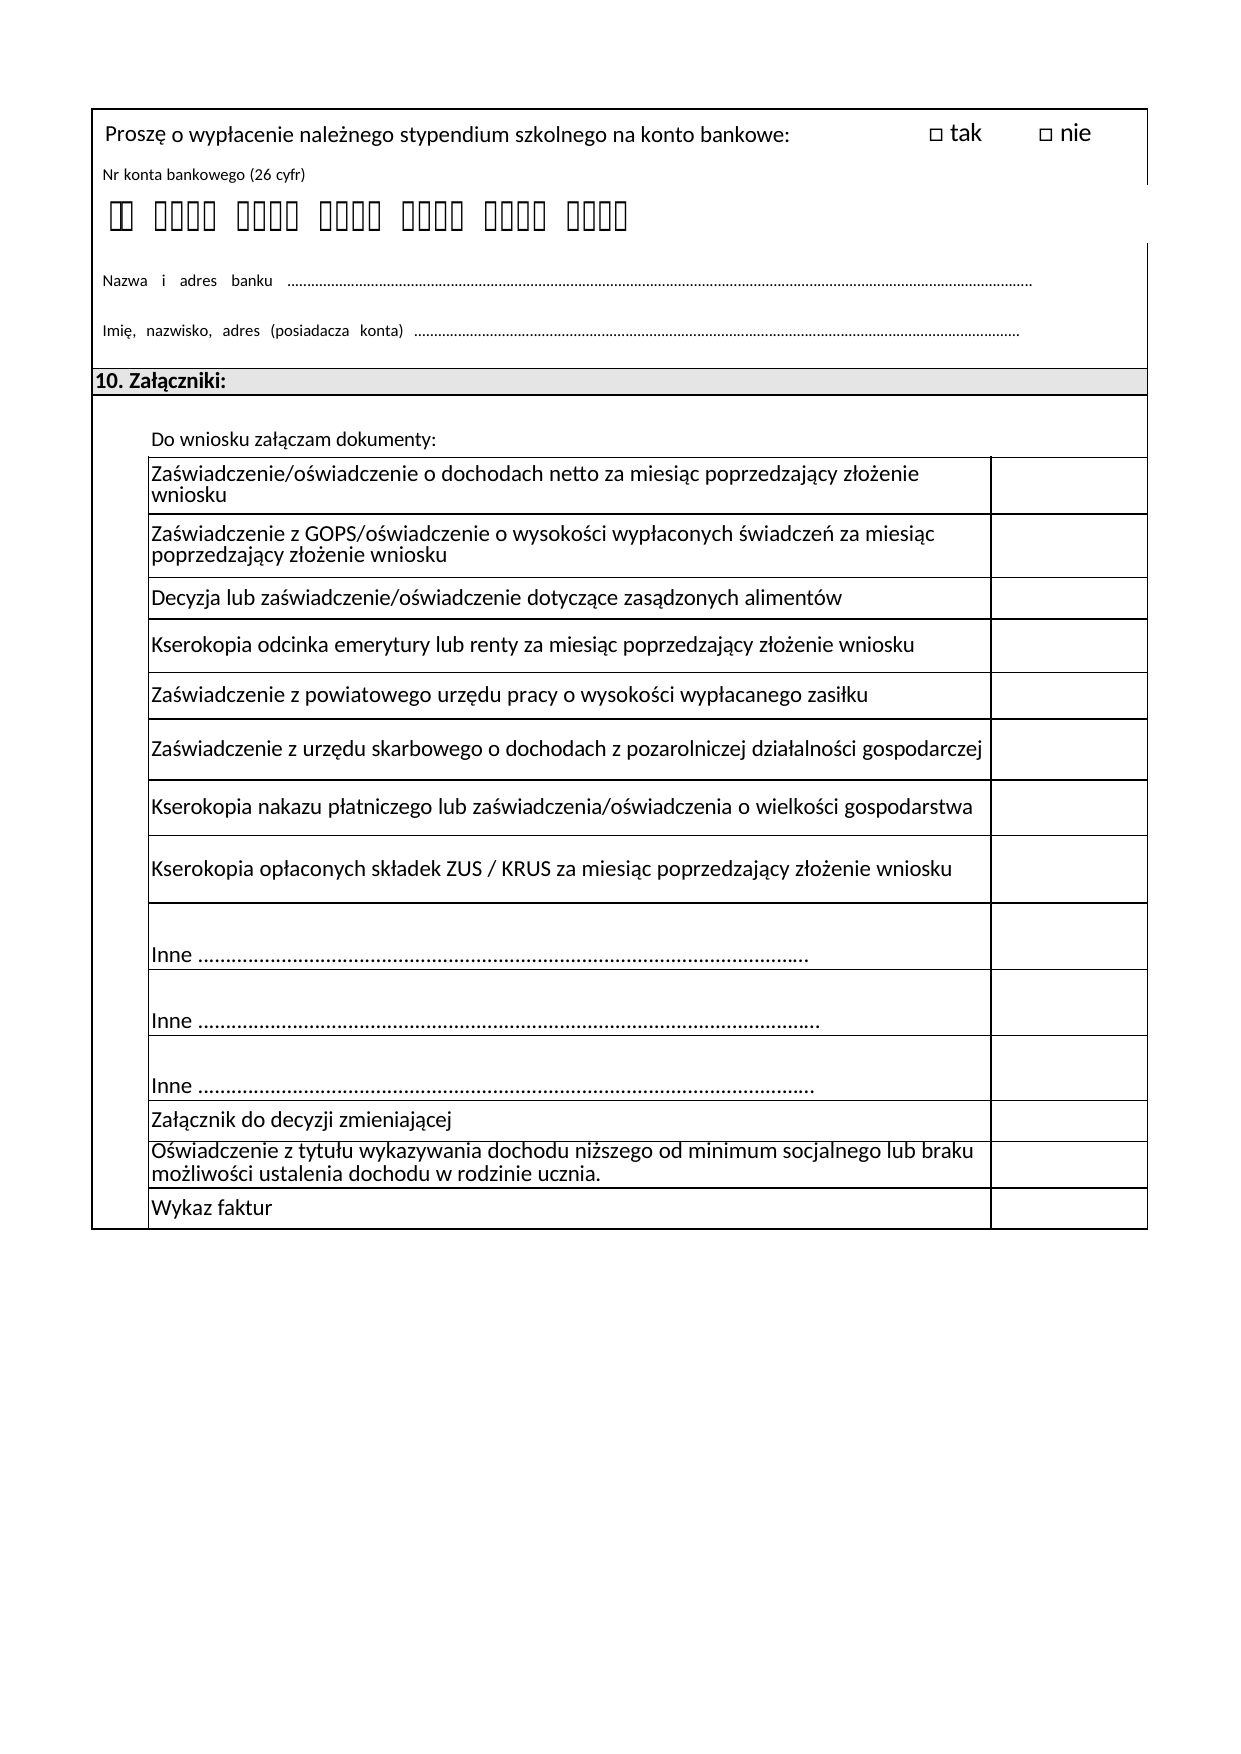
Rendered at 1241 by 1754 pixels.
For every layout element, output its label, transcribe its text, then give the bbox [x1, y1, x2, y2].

table_cell Inne ............................................................................................................… [149, 1036, 990, 1099]
table_cell [992, 1101, 1147, 1141]
table_cell [992, 1142, 1147, 1187]
table_cell [992, 1036, 1147, 1099]
table_cell [992, 781, 1147, 834]
table_cell [992, 673, 1147, 718]
table_cell Kserokopia nakazu płatniczego lub zaświadczenia/oświadczenia o wielkości gospodarstwa [149, 781, 990, 834]
table_cell [992, 836, 1147, 902]
table_cell Załącznik do decyzji zmieniającej [149, 1101, 990, 1141]
table_cell Zaświadczenie/oświadczenie o dochodach netto za miesiąc poprzedzający złożenie wniosku [149, 458, 990, 513]
table_cell Zaświadczenie z powiatowego urzędu pracy o wysokości wypłacanego zasiłku [149, 673, 990, 718]
table_cell Do wniosku załączam dokumenty: [93, 396, 1147, 456]
table_cell [992, 904, 1147, 968]
table_cell [992, 620, 1147, 672]
table_cell 10. Załączniki: [93, 369, 1147, 394]
table_cell Zaświadczenie z urzędu skarbowego o dochodach z pozarolniczej działalności gospodarczej [149, 720, 990, 779]
table_cell Decyzja lub zaświadczenie/oświadczenie dotyczące zasądzonych alimentów [149, 578, 990, 618]
table_cell         [93, 185, 1147, 243]
table_cell Kserokopia opłaconych składek ZUS / KRUS za miesiąc poprzedzający złożenie wniosku [149, 836, 990, 902]
table_cell [992, 515, 1147, 577]
table_cell Oświadczenie z tytułu wykazywania dochodu niższego od minimum socjalnego lub braku możliwości ustalenia dochodu w rodzinie ucznia. [149, 1142, 990, 1187]
table_cell Inne .............................................................................................................… [149, 970, 990, 1035]
table_cell Zaświadczenie z GOPS/oświadczenie o wysokości wypłaconych świadczeń za miesiąc poprzedzający złożenie wniosku [149, 515, 990, 577]
table_cell [992, 1189, 1147, 1228]
table_cell [93, 456, 148, 1228]
table_cell [992, 720, 1147, 779]
table_cell Proszę o wypłacenie należnego stypendium szkolnego na konto bankowe: □ tak □ nie Nr konta bankowego (26 cyfr) [93, 110, 1147, 185]
table_cell [992, 578, 1147, 618]
table_cell Wykaz faktur [149, 1189, 990, 1228]
table_cell Kserokopia odcinka emerytury lub renty za miesiąc poprzedzający złożenie wniosku [149, 620, 990, 672]
table_cell Inne ...........................................................................................................… [149, 904, 990, 968]
table_cell [992, 458, 1147, 513]
table_cell Nazwa i adres banku ........................................................................................................................................................................................... Imię, nazwisko, adres (posiadacza konta) ........................................................................................................................................................ [93, 243, 1147, 367]
table_cell [992, 970, 1147, 1035]
